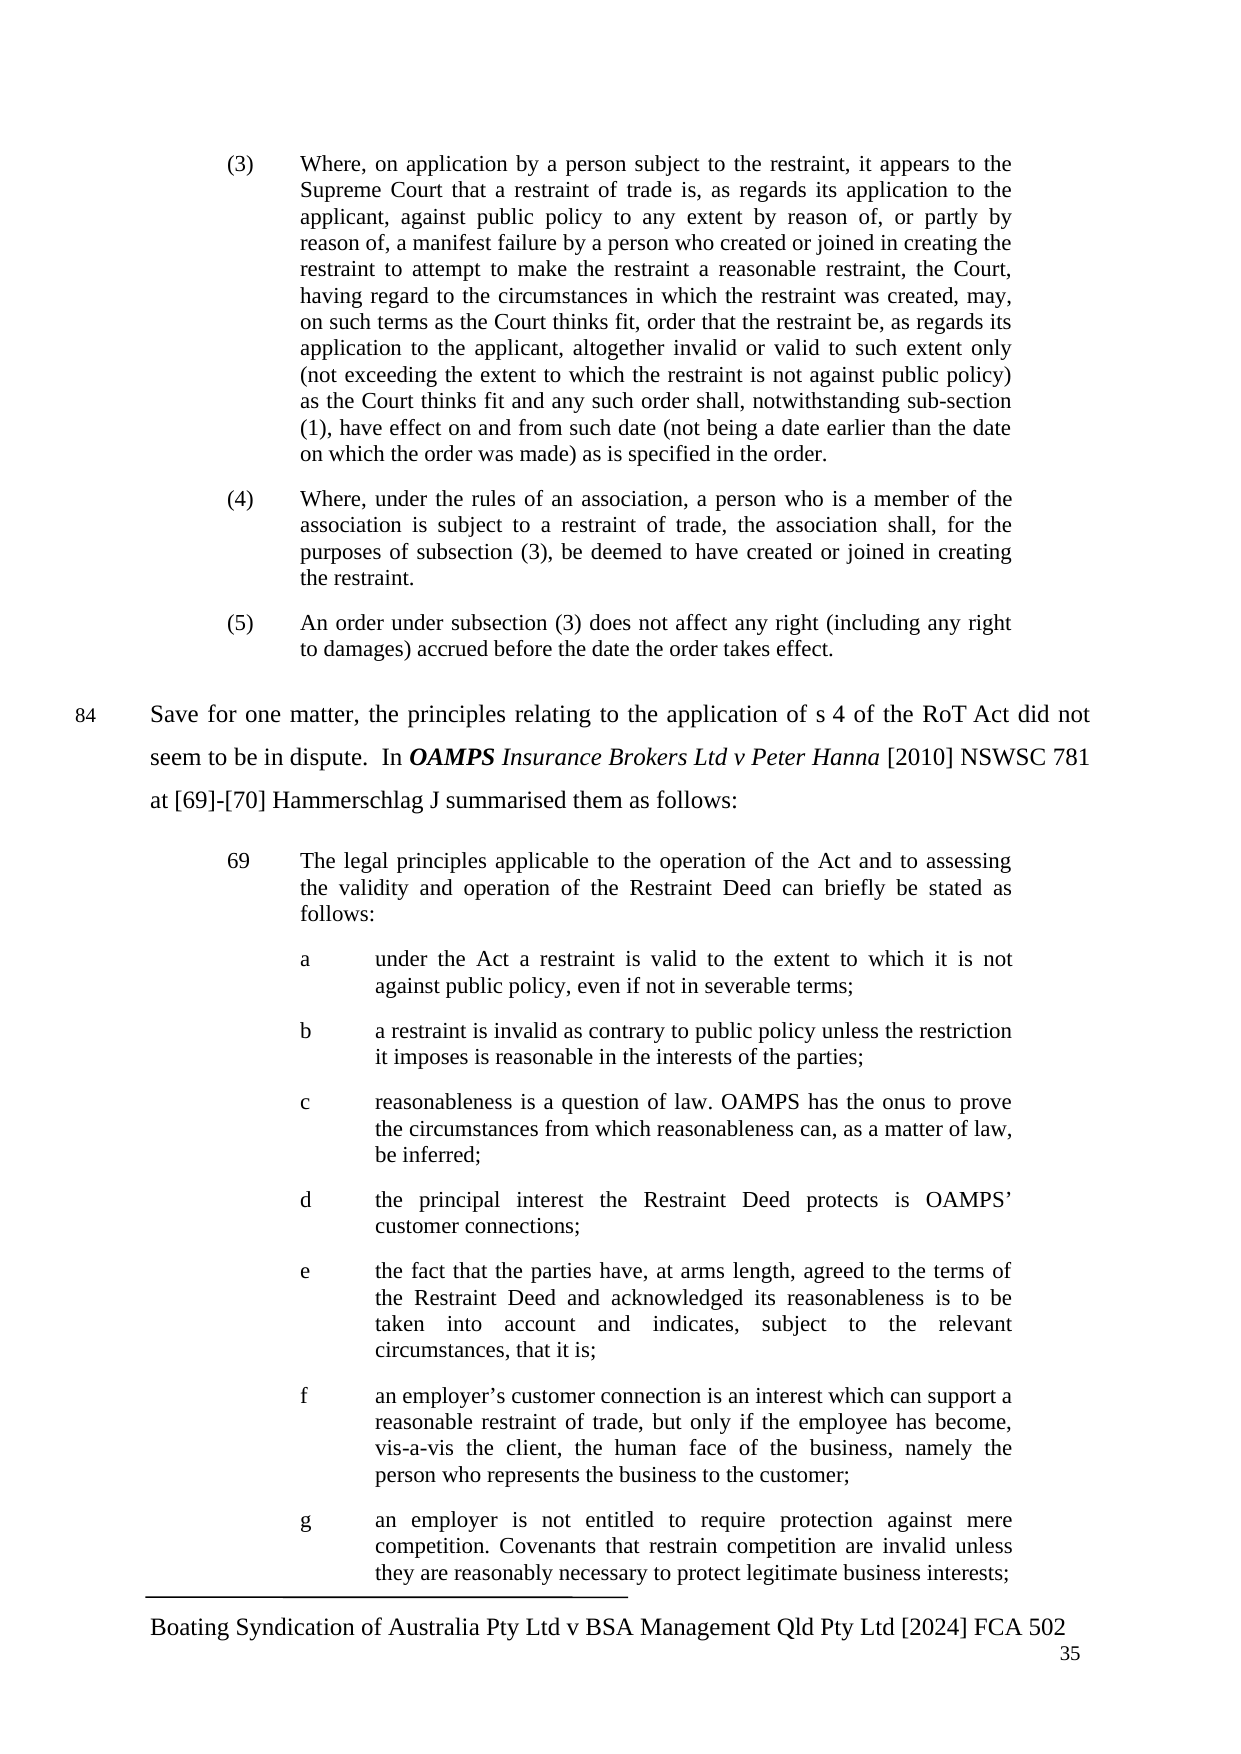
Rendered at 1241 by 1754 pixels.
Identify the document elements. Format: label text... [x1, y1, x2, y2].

text a under the Act a restraint is valid to the extent to which it is not against public policy, even if not in severable terms; [300, 945, 1013, 998]
text (4) Where, under the rules of an association, a person who is a member of the association is subject to a restraint of trade, the association shall, for the purposes of subsection (3), be deemed to have created or joined in creating the restraint. [227, 485, 1013, 590]
text c reasonableness is a question of law. OAMPS has the onus to prove the circumstances from which reasonableness can, as a matter of law, be inferred; [300, 1088, 1013, 1167]
text b a restraint is invalid as contrary to public policy unless the restriction it imposes is reasonable in the interests of the parties; [300, 1017, 1013, 1069]
text g an employer is not entitled to require protection against mere competition. Covenants that restrain competition are invalid unless they are reasonably necessary to protect legitimate business interests; [300, 1506, 1013, 1585]
text Save for one matter, the principles relating to the application of s 4 of the RoT Act did not seem to be in dispute. In OAMPS Insurance Brokers Ltd v Peter Hanna [2010] NSWSC 781 at [69]-[70] Hammerschlag J summarised them as follows: [75, 699, 1090, 814]
text f an employer’s customer connection is an interest which can support a reasonable restraint of trade, but only if the employee has become, vis-a-vis the client, the human face of the business, namely the person who represents the business to the customer; [300, 1382, 1013, 1487]
text e the fact that the parties have, at arms length, agreed to the terms of the Restraint Deed and acknowledged its reasonableness is to be taken into account and indicates, subject to the relevant circumstances, that it is; [300, 1257, 1013, 1363]
text 69 The legal principles applicable to the operation of the Act and to assessing the validity and operation of the Restraint Deed can briefly be stated as follows: [227, 847, 1013, 927]
text (5) An order under subsection (3) does not affect any right (including any right to damages) accrued before the date the order takes effect. [227, 609, 1013, 662]
text (3) Where, on application by a person subject to the restraint, it appears to the Supreme Court that a restraint of trade is, as regards its application to the applicant, against public policy to any extent by reason of, or partly by reason of, a manifest failure by a person who created or joined in creating the restraint to attempt to make the restraint a reasonable restraint, the Court, having regard to the circumstances in which the restraint was created, may, on such terms as the Court thinks fit, order that the restraint be, as regards its application to the applicant, altogether invalid or valid to such extent only (not exceeding the extent to which the restraint is not against public policy) as the Court thinks fit and any such order shall, notwithstanding sub-section (1), have effect on and from such date (not being a date earlier than the date on which the order was made) as is specified in the order. [227, 150, 1013, 466]
text d the principal interest the Restraint Deed protects is OAMPS’ customer connections; [300, 1186, 1013, 1239]
